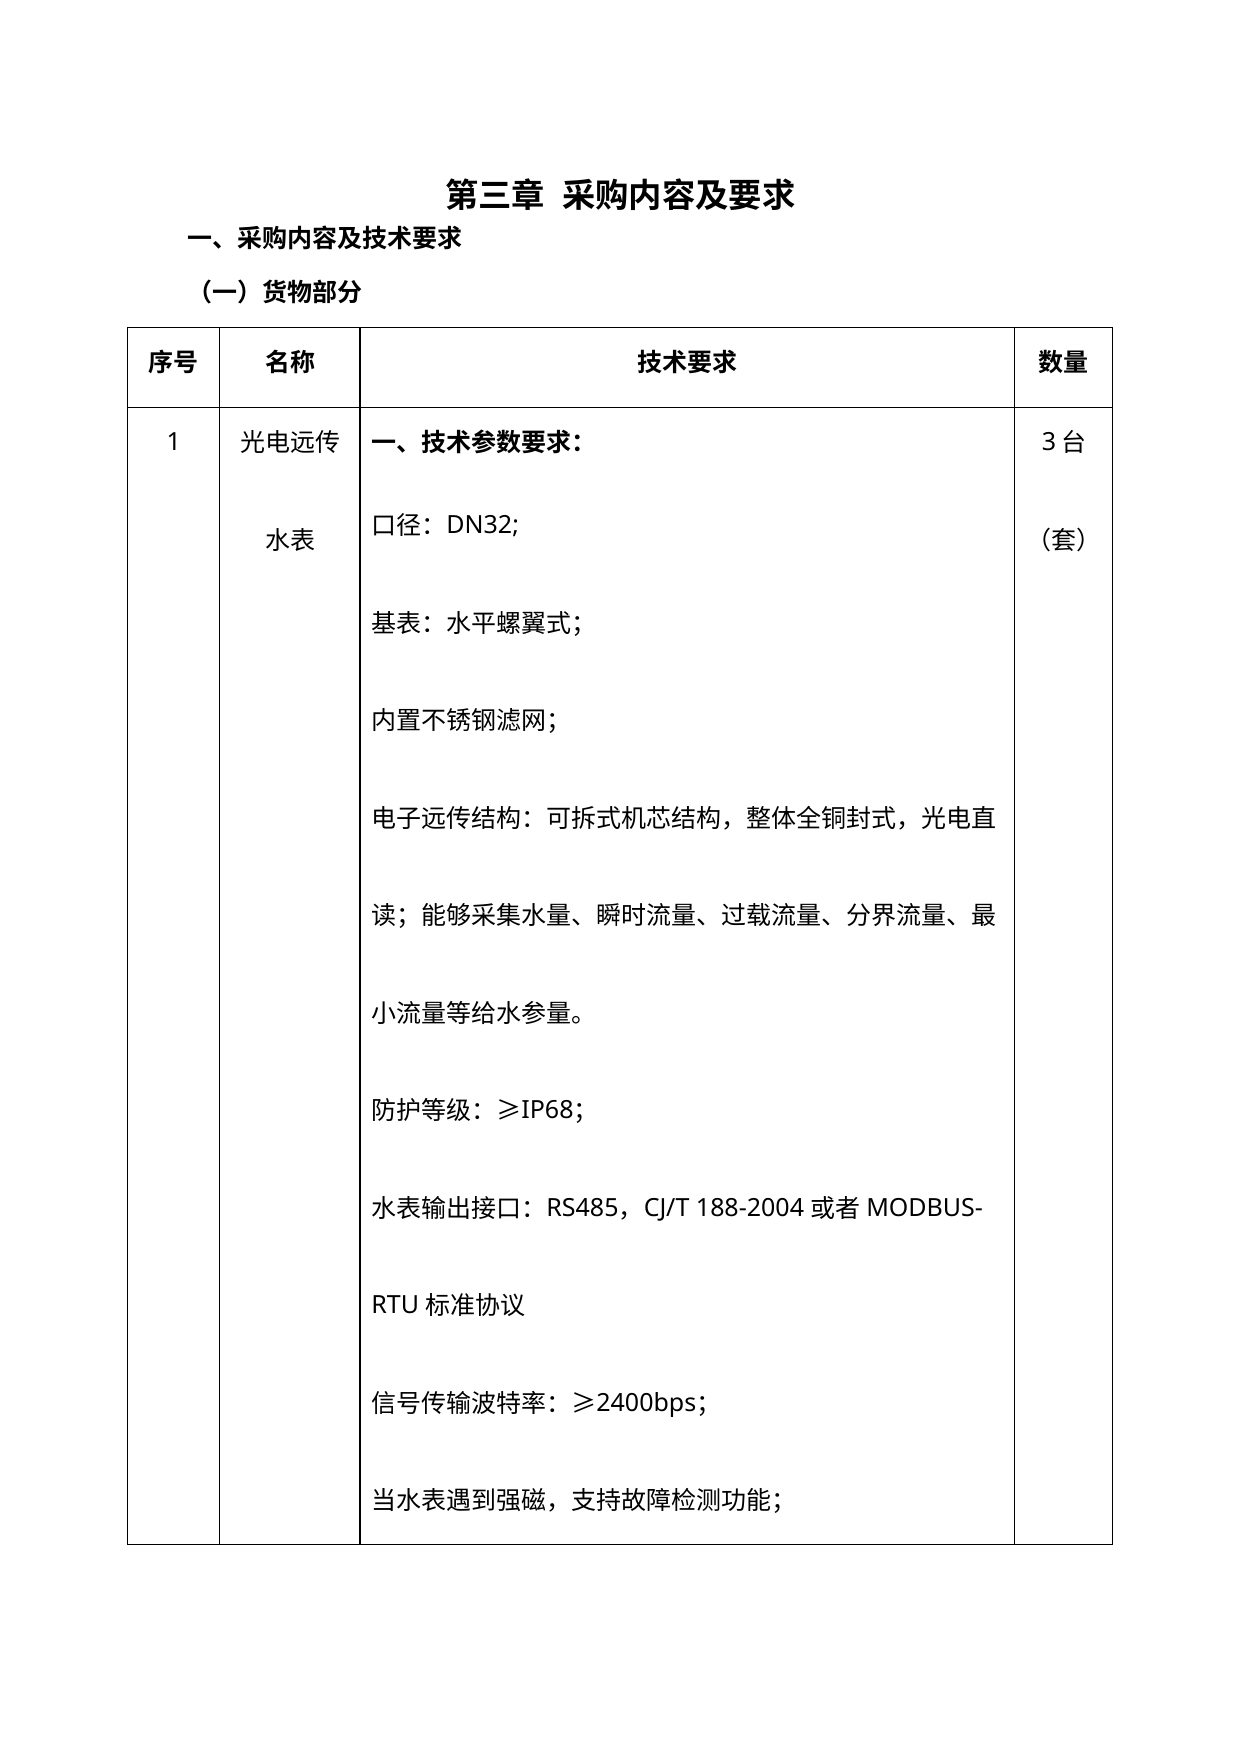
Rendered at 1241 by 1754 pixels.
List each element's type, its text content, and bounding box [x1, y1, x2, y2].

table_cell 光电远传水表 [220, 408, 359, 1544]
subtitle 第三章 采购内容及要求 [187, 162, 1053, 218]
table_cell 3台（套） [1015, 408, 1112, 1544]
subtitle （一）货物部分 [187, 273, 1053, 309]
table_header 序号 [128, 328, 219, 407]
table_header 名称 [220, 328, 359, 407]
table_cell 1 [128, 408, 219, 1544]
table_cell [361, 408, 1014, 1544]
subtitle 一、采购内容及技术要求 [187, 218, 1053, 254]
table_header 技术要求 [361, 328, 1014, 407]
table_header 数量 [1015, 328, 1112, 407]
